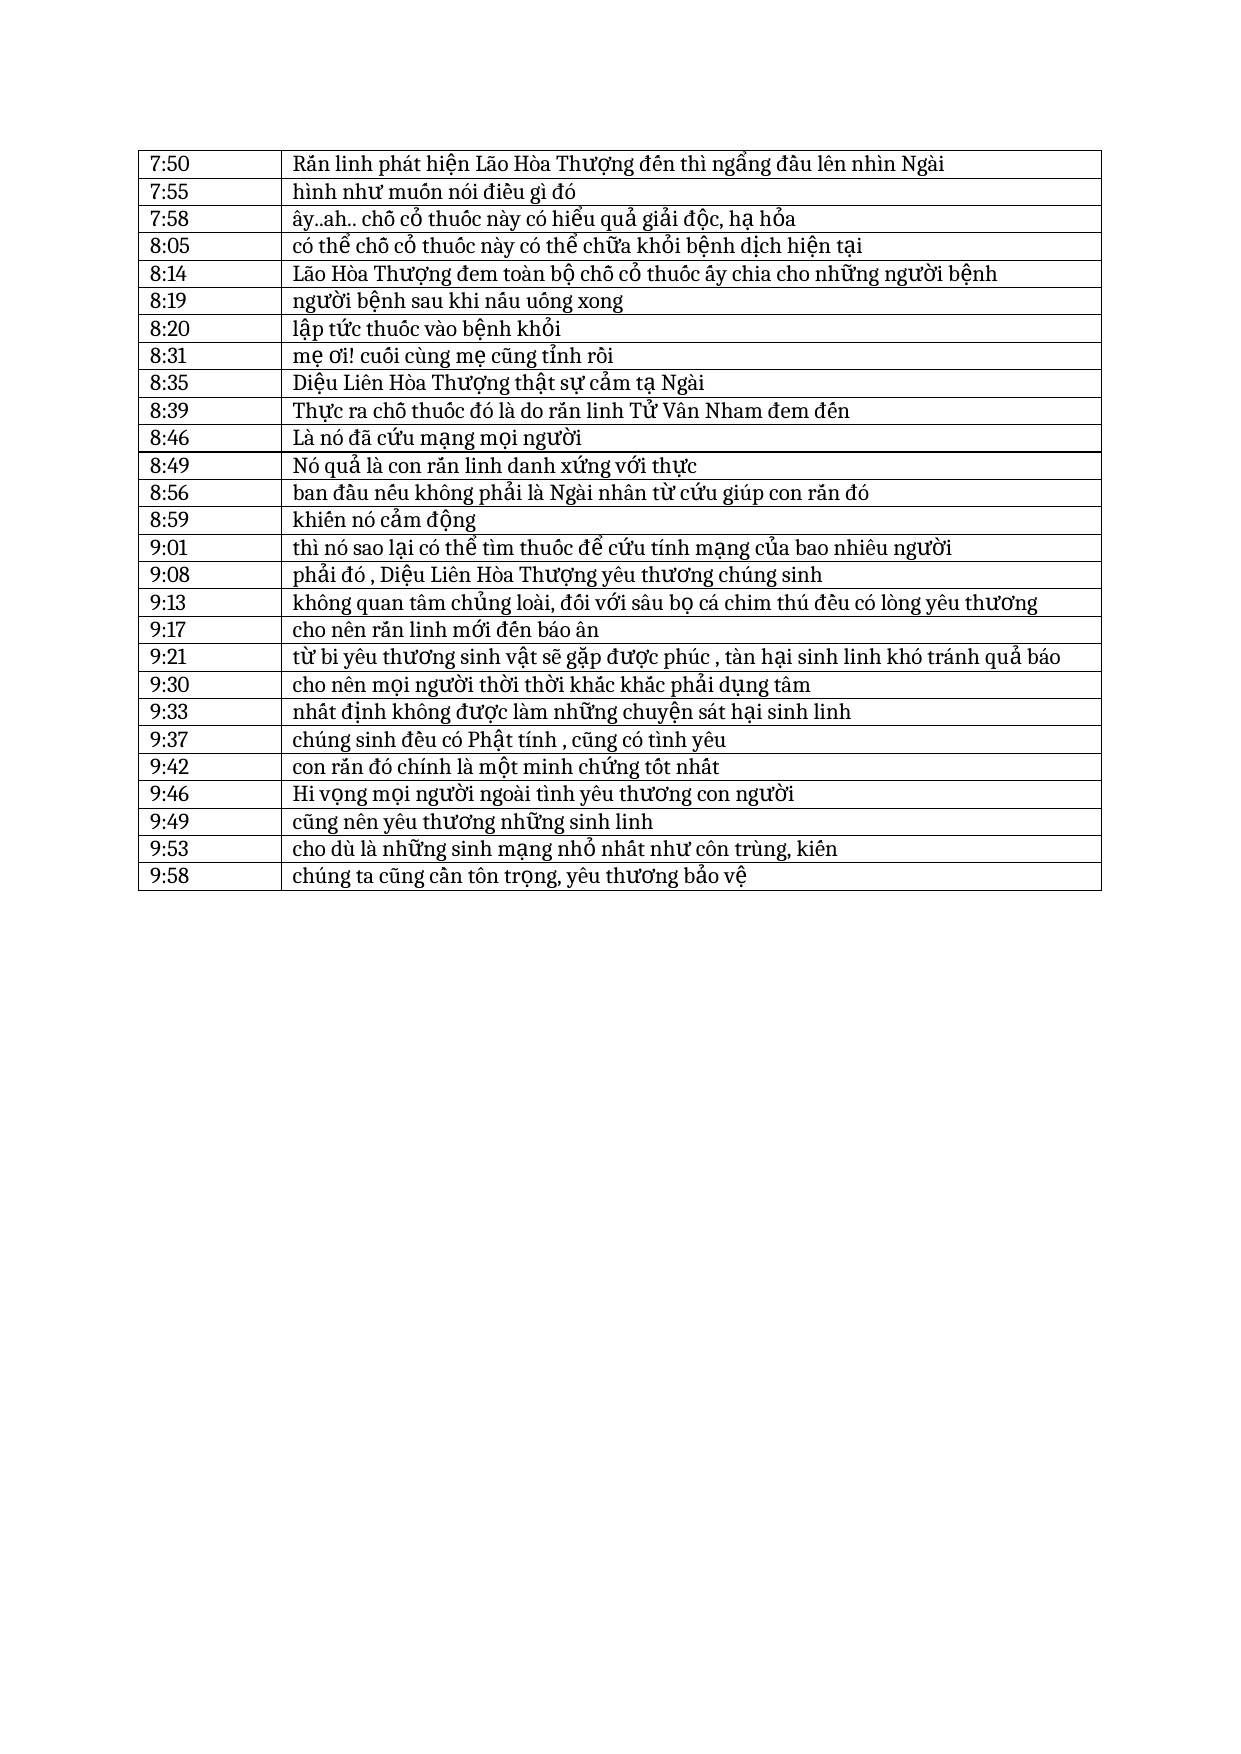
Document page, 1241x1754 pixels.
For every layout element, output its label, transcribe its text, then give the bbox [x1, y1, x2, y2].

table_cell lập tức thuốc vào bệnh khỏi [282, 315, 1101, 342]
table_cell 9:08 [139, 562, 281, 588]
table_cell 8:35 [139, 370, 281, 397]
table_cell Là nó đã cứu mạng mọi người [282, 425, 1101, 451]
table_cell Rắn linh phát hiện Lão Hòa Thượng đến thì ngẩng đầu lên nhìn Ngài [282, 151, 1101, 177]
table_cell cho nên mọi người thời thời khắc khắc phải dụng tâm [282, 672, 1101, 698]
table_cell 9:17 [139, 617, 281, 643]
table_cell 8:05 [139, 233, 281, 259]
table_cell Lão Hòa Thượng đem toàn bộ chỗ cỏ thuốc ấy chia cho những người bệnh [282, 261, 1101, 287]
table_cell 9:21 [139, 644, 281, 671]
table_cell 7:50 [139, 151, 281, 177]
table_cell 9:58 [139, 863, 281, 890]
table_cell 9:46 [139, 781, 281, 807]
table_cell nhất định không được làm những chuyện sát hại sinh linh [282, 699, 1101, 725]
table_cell Thực ra chỗ thuốc đó là do rắn linh Tử Vân Nham đem đến [282, 398, 1101, 424]
table_cell không quan tâm chủng loài, đối với sâu bọ cá chim thú đều có lòng yêu thương [282, 589, 1101, 616]
table_cell chúng ta cũng cần tôn trọng, yêu thương bảo vệ [282, 863, 1101, 890]
table_cell 9:42 [139, 754, 281, 780]
table_cell 8:19 [139, 288, 281, 314]
table_cell Diệu Liên Hòa Thượng thật sự cảm tạ Ngài [282, 370, 1101, 397]
table_cell cũng nên yêu thương những sinh linh [282, 809, 1101, 835]
table_cell 8:56 [139, 480, 281, 506]
table_cell người bệnh sau khi nấu uống xong [282, 288, 1101, 314]
table_cell Nó quả là con rắn linh danh xứng với thực [282, 453, 1101, 479]
table_cell phải đó , Diệu Liên Hòa Thượng yêu thương chúng sinh [282, 562, 1101, 588]
table_cell 9:49 [139, 809, 281, 835]
table_cell 9:37 [139, 726, 281, 753]
table_cell 8:49 [139, 453, 281, 479]
table_cell có thể chỗ cỏ thuốc này có thể chữa khỏi bệnh dịch hiện tại [282, 233, 1101, 259]
table_cell 8:14 [139, 261, 281, 287]
table_cell 8:39 [139, 398, 281, 424]
table_cell 8:20 [139, 315, 281, 342]
table_cell con rắn đó chính là một minh chứng tốt nhất [282, 754, 1101, 780]
table_cell thì nó sao lại có thể tìm thuốc để cứu tính mạng của bao nhiêu người [282, 535, 1101, 561]
table_cell 9:13 [139, 589, 281, 616]
table_cell 8:31 [139, 343, 281, 369]
table_cell 9:33 [139, 699, 281, 725]
table_cell hình như muốn nói điều gì đó [282, 179, 1101, 205]
table_cell Hi vọng mọi người ngoài tình yêu thương con người [282, 781, 1101, 807]
table_cell 9:01 [139, 535, 281, 561]
table_cell ban đầu nếu không phải là Ngài nhân từ cứu giúp con rắn đó [282, 480, 1101, 506]
table_cell 9:53 [139, 836, 281, 862]
table_cell mẹ ơi! cuối cùng mẹ cũng tỉnh rồi [282, 343, 1101, 369]
table_cell cho nên rắn linh mới đến báo ân [282, 617, 1101, 643]
table_cell 7:55 [139, 179, 281, 205]
table_cell 9:30 [139, 672, 281, 698]
table_cell từ bi yêu thương sinh vật sẽ gặp được phúc , tàn hại sinh linh khó tránh quả báo [282, 644, 1101, 671]
table_cell chúng sinh đều có Phật tính , cũng có tình yêu [282, 726, 1101, 753]
table_cell 7:58 [139, 206, 281, 232]
table_cell khiến nó cảm động [282, 507, 1101, 533]
table_cell 8:46 [139, 425, 281, 451]
table_cell cho dù là những sinh mạng nhỏ nhất như côn trùng, kiến [282, 836, 1101, 862]
table_cell 8:59 [139, 507, 281, 533]
table_cell ây..ah.. chỗ cỏ thuốc này có hiểu quả giải độc, hạ hỏa [282, 206, 1101, 232]
